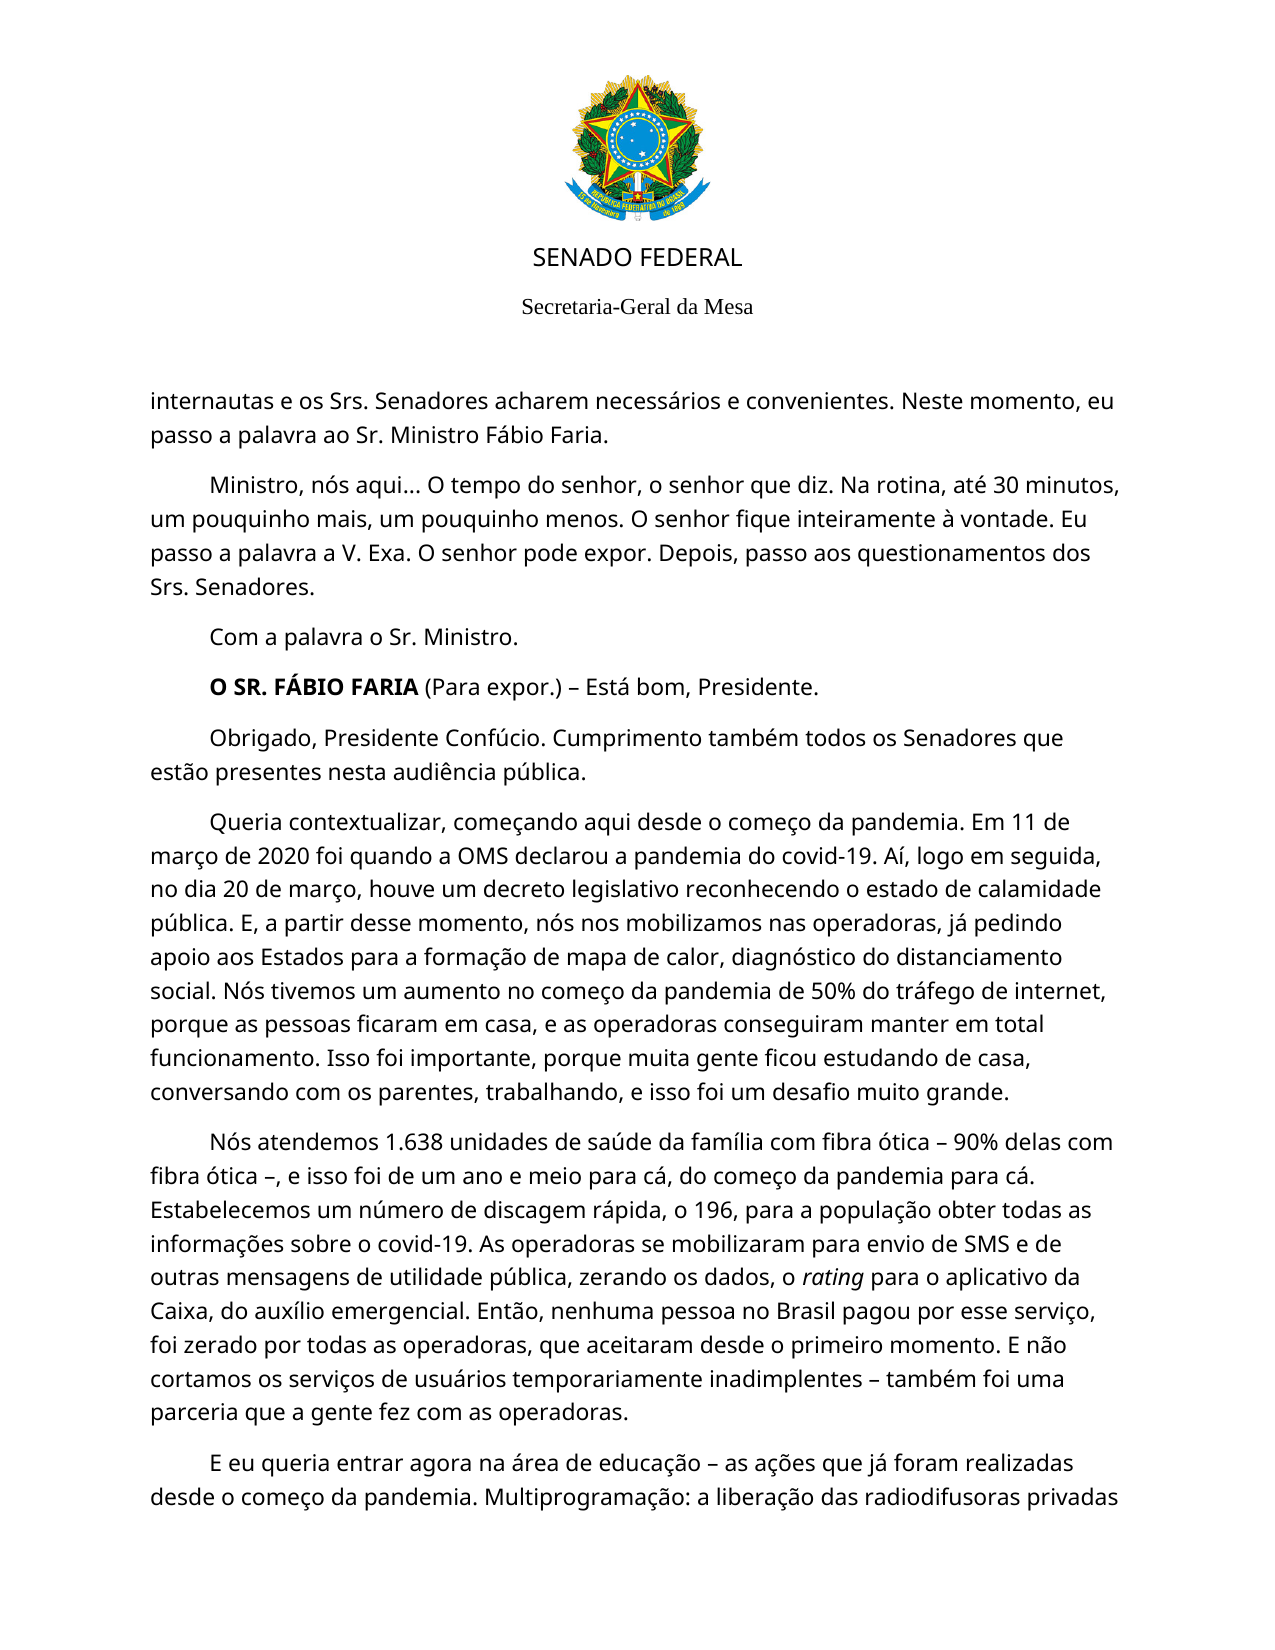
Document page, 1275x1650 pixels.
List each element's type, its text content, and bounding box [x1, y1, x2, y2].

text Nós atendemos 1.638 unidades de saúde da família com fibra ótica – 90% delas com fibra ótica –, e isso foi de um ano e meio para cá, do começo da pandemia para cá. Estabelecemos um número de discagem rápida, o 196, para a população obter todas as informações sobre o covid-19. As operadoras se mobilizaram para envio de SMS e de outras mensagens de utilidade pública, zerando os dados, o rating para o aplicativo da Caixa, do auxílio emergencial. Então, nenhuma pessoa no Brasil pagou por esse serviço, foi zerado por todas as operadoras, que aceitaram desde o primeiro momento. E não cortamos os serviços de usuários temporariamente inadimplentes – também foi uma parceria que a gente fez com as operadoras. [150, 1126, 1125, 1427]
text Ministro, nós aqui... O tempo do senhor, o senhor que diz. Na rotina, até 30 minutos, um pouquinho mais, um pouquinho menos. O senhor fique inteiramente à vontade. Eu passo a palavra a V. Exa. O senhor pode expor. Depois, passo aos questionamentos dos Srs. Senadores. [150, 469, 1125, 602]
text Obrigado, Presidente Confúcio. Cumprimento também todos os Senadores que estão presentes nesta audiência pública. [150, 722, 1125, 787]
text Com a palavra o Sr. Ministro. [150, 621, 1125, 652]
text O SR. FÁBIO FARIA (Para expor.) – Está bom, Presidente. [150, 671, 1125, 702]
picture [564, 75, 711, 221]
text Queria contextualizar, começando aqui desde o começo da pandemia. Em 11 de março de 2020 foi quando a OMS declarou a pandemia do covid-19. Aí, logo em seguida, no dia 20 de março, houve um decreto legislativo reconhecendo o estado de calamidade pública. E, a partir desse momento, nós nos mobilizamos nas operadoras, já pedindo apoio aos Estados para a formação de mapa de calor, diagnóstico do distanciamento social. Nós tivemos um aumento no começo da pandemia de 50% do tráfego de internet, porque as pessoas ficaram em casa, e as operadoras conseguiram manter em total funcionamento. Isso foi importante, porque muita gente ficou estudando de casa, conversando com os parentes, trabalhando, e isso foi um desafio muito grande. [150, 806, 1125, 1107]
